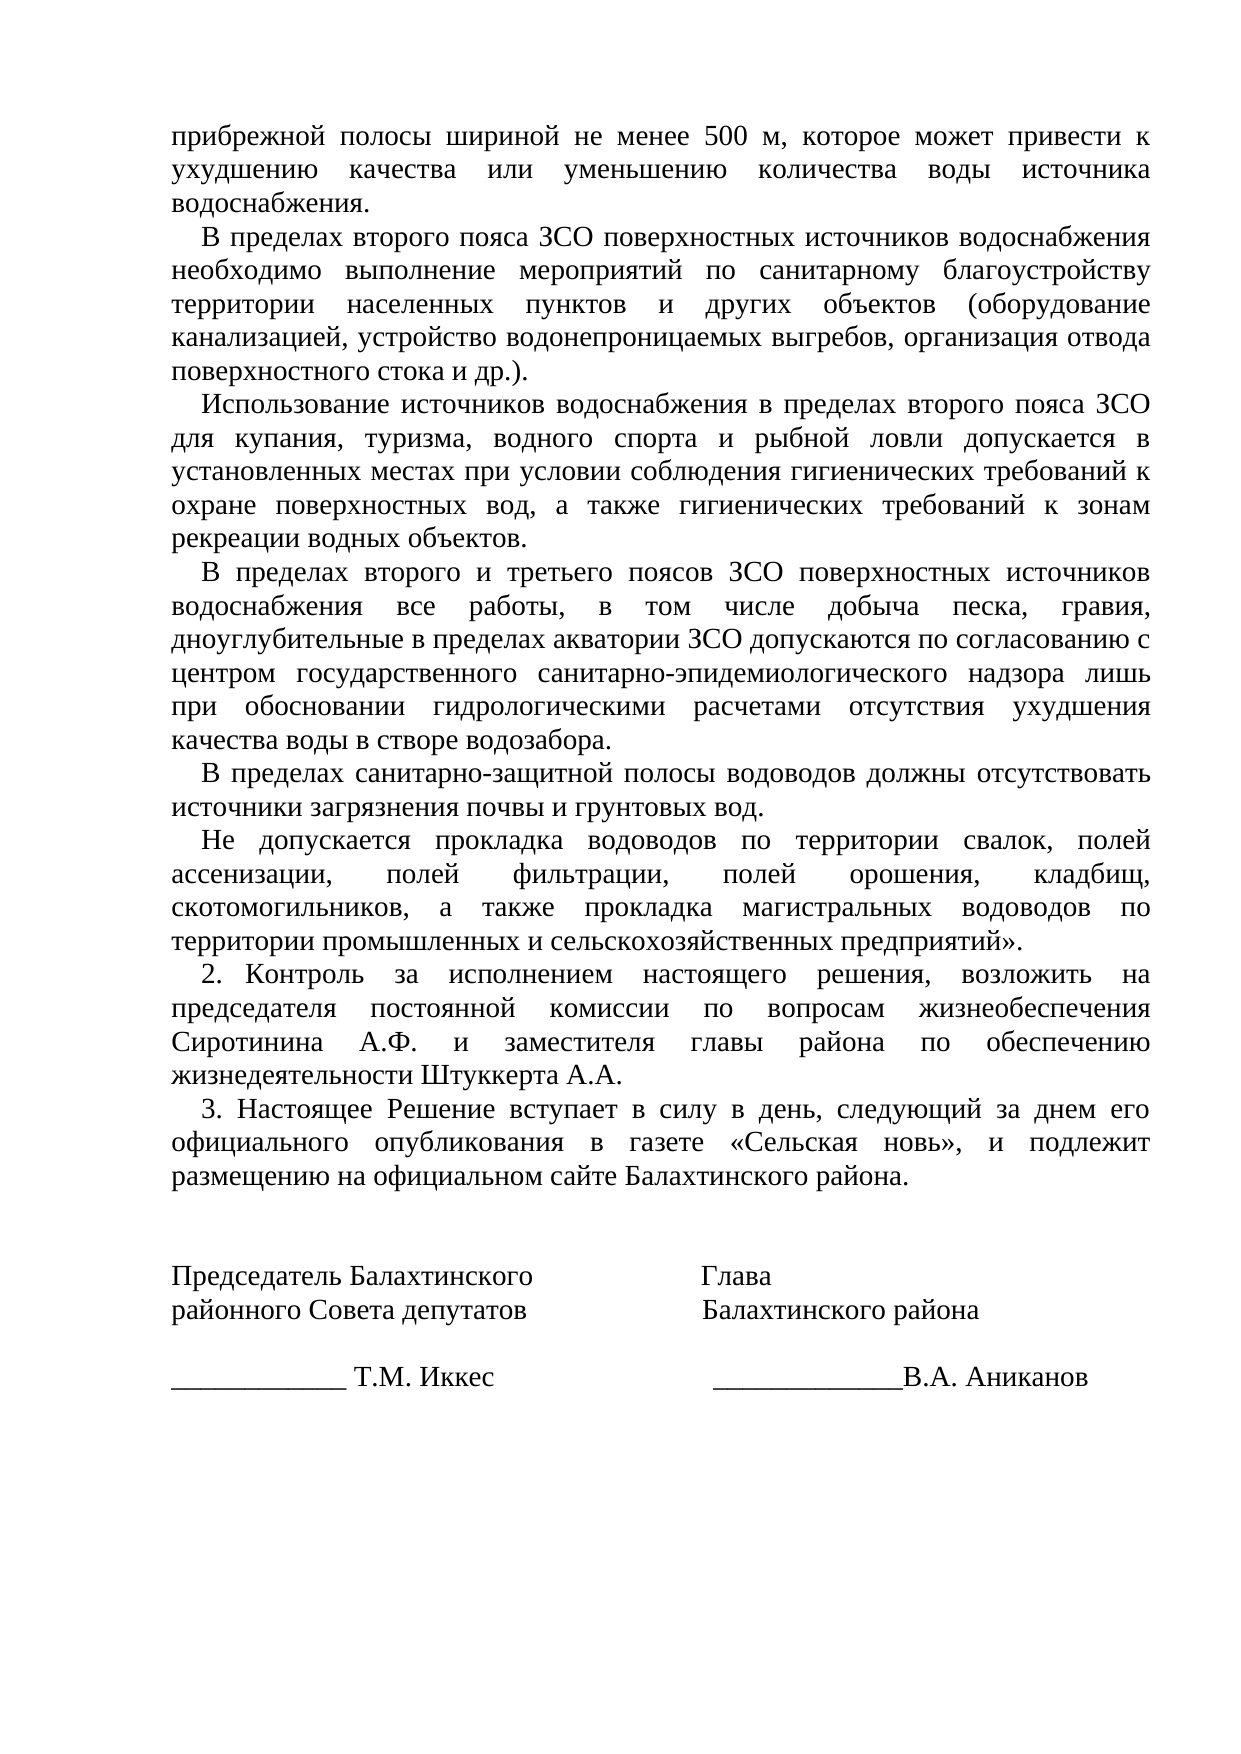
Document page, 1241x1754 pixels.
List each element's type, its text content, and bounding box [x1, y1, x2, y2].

text 3. Настоящее Решение вступает в силу в день, следующий за днем его официального опубликования в газете «Сельская новь», и подлежит размещению на официальном сайте Балахтинского района. [171, 1091, 1152, 1191]
text Не допускается прокладка водоводов по территории свалок, полей ассенизации, полей фильтрации, полей орошения, кладбищ, скотомогильников, а также прокладка магистральных водоводов по территории промышленных и сельскохозяйственных предприятий». [171, 822, 1152, 957]
text 2. Контроль за исполнением настоящего решения, возложить на председателя постоянной комиссии по вопросам жизнеобеспечения Сиротинина А.Ф. и заместителя главы района по обеспечению жизнедеятельности Штуккерта А.А. [171, 957, 1152, 1091]
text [171, 118, 1152, 219]
text Использование источников водоснабжения в пределах второго пояса ЗСО для купания, туризма, водного спорта и рыбной ловли допускается в установленных местах при условии соблюдения гигиенических требований к охране поверхностных вод, а также гигиенических требований к зонам рекреации водных объектов. [171, 386, 1152, 554]
text районного Совета депутатов Балахтинского района [171, 1292, 1152, 1326]
text В пределах второго и третьего поясов ЗСО поверхностных источников водоснабжения все работы, в том числе добыча песка, гравия, дноуглубительные в пределах акватории ЗСО допускаются по согласованию с центром государственного санитарно-эпидемиологического надзора лишь при обосновании гидрологическими расчетами отсутствия ухудшения качества воды в створе водозабора. [171, 554, 1152, 755]
text ____________ Т.М. Иккес _____________В.А. Аниканов [171, 1359, 1152, 1393]
text Председатель Балахтинского Глава [171, 1258, 1152, 1292]
text В пределах второго пояса ЗСО поверхностных источников водоснабжения необходимо выполнение мероприятий по санитарному благоустройству территории населенных пунктов и других объектов (оборудование канализацией, устройство водонепроницаемых выгребов, организация отвода поверхностного стока и др.). [171, 219, 1152, 386]
text В пределах санитарно-защитной полосы водоводов должны отсутствовать источники загрязнения почвы и грунтовых вод. [171, 755, 1152, 822]
